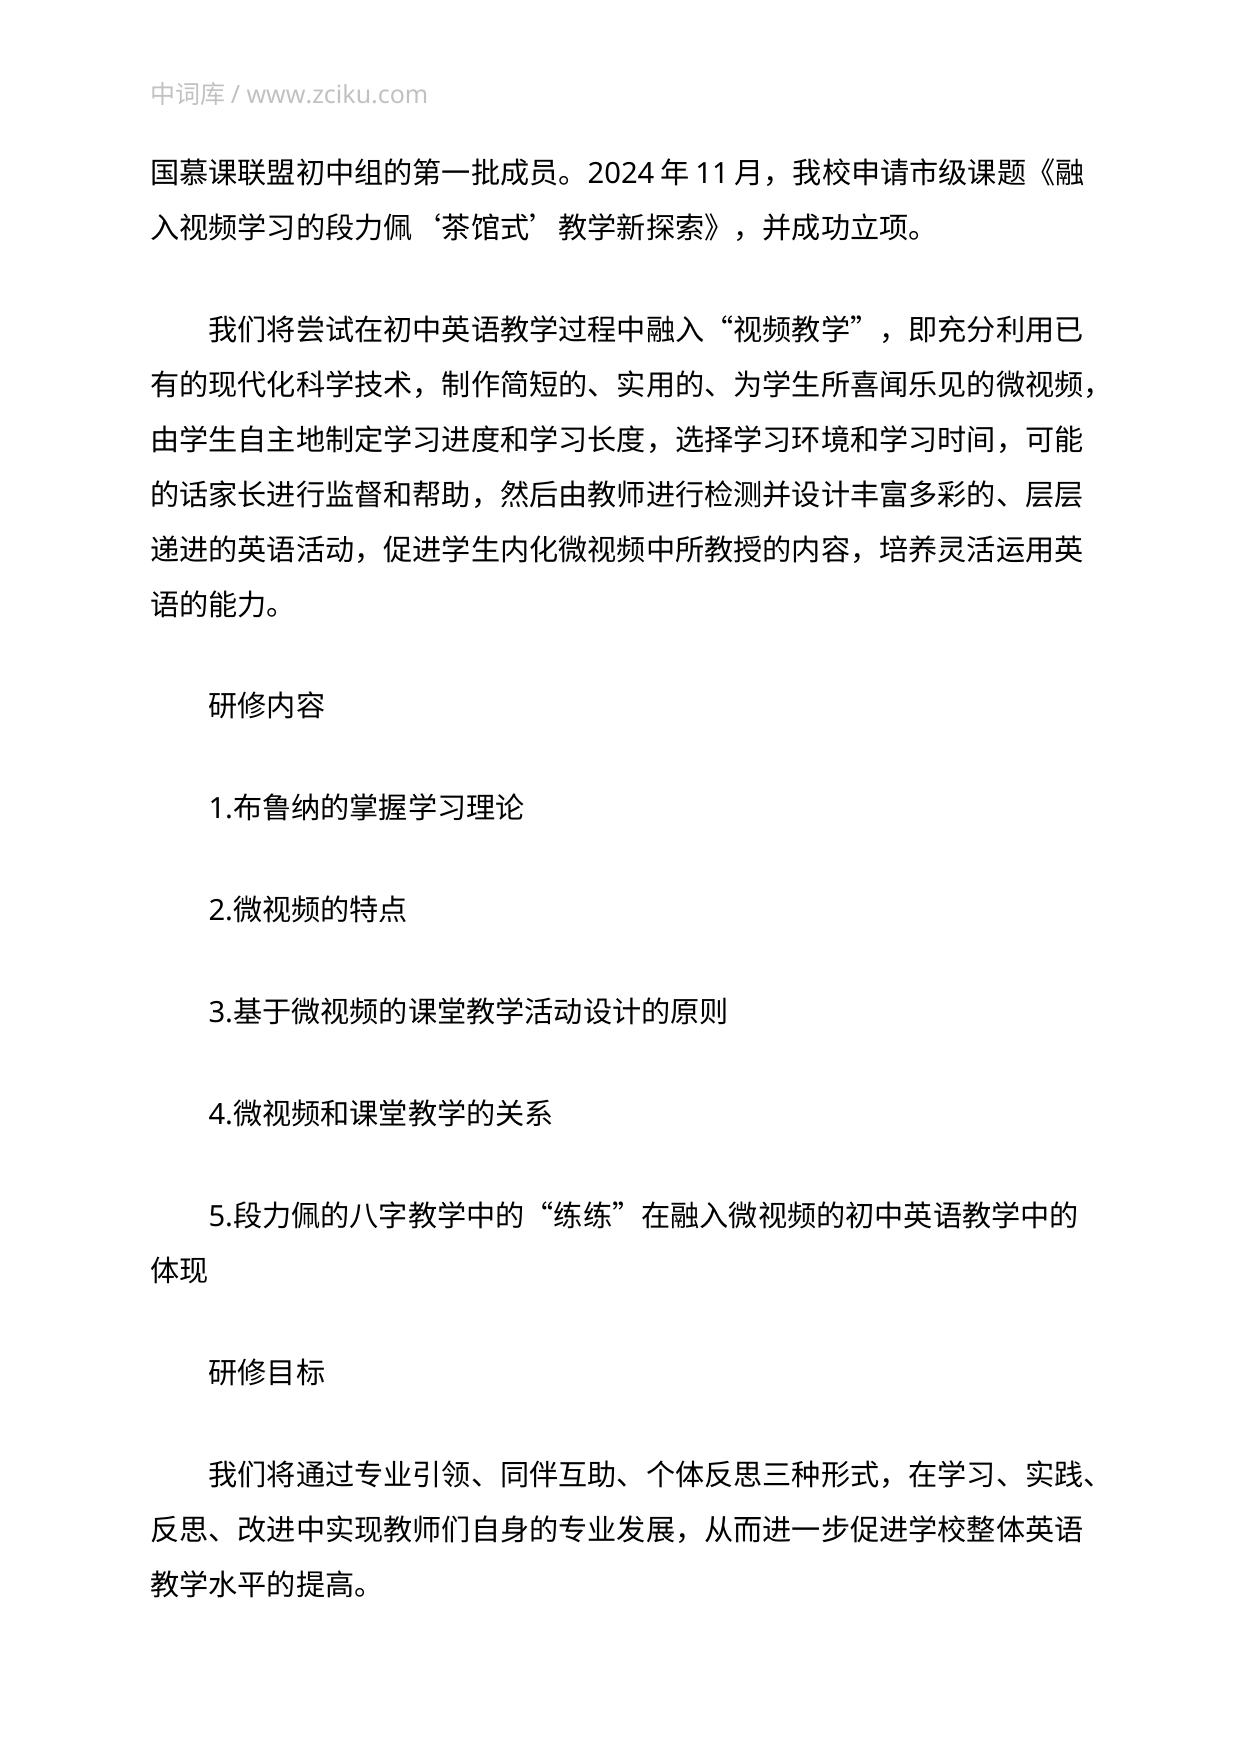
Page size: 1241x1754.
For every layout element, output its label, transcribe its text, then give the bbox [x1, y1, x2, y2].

text 研修内容 [150, 683, 1090, 725]
text 1.布鲁纳的掌握学习理论 [150, 785, 1090, 827]
text 2.微视频的特点 [150, 887, 1090, 929]
text 研修目标 [150, 1349, 1090, 1392]
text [150, 150, 1090, 247]
text 5.段力佩的八字教学中的“练练”在融入微视频的初中英语教学中的体现 [150, 1193, 1090, 1290]
text 3.基于微视频的课堂教学活动设计的原则 [150, 989, 1090, 1031]
text 我们将尝试在初中英语教学过程中融入“视频教学”，即充分利用已有的现代化科学技术，制作简短的、实用的、为学生所喜闻乐见的微视频，由学生自主地制定学习进度和学习长度，选择学习环境和学习时间，可能的话家长进行监督和帮助，然后由教师进行检测并设计丰富多彩的、层层递进的英语活动，促进学生内化微视频中所教授的内容，培养灵活运用英语的能力。 [150, 307, 1090, 623]
text 4.微视频和课堂教学的关系 [150, 1091, 1090, 1133]
text 我们将通过专业引领、同伴互助、个体反思三种形式，在学习、实践、反思、改进中实现教师们自身的专业发展，从而进一步促进学校整体英语教学水平的提高。 [150, 1451, 1090, 1603]
